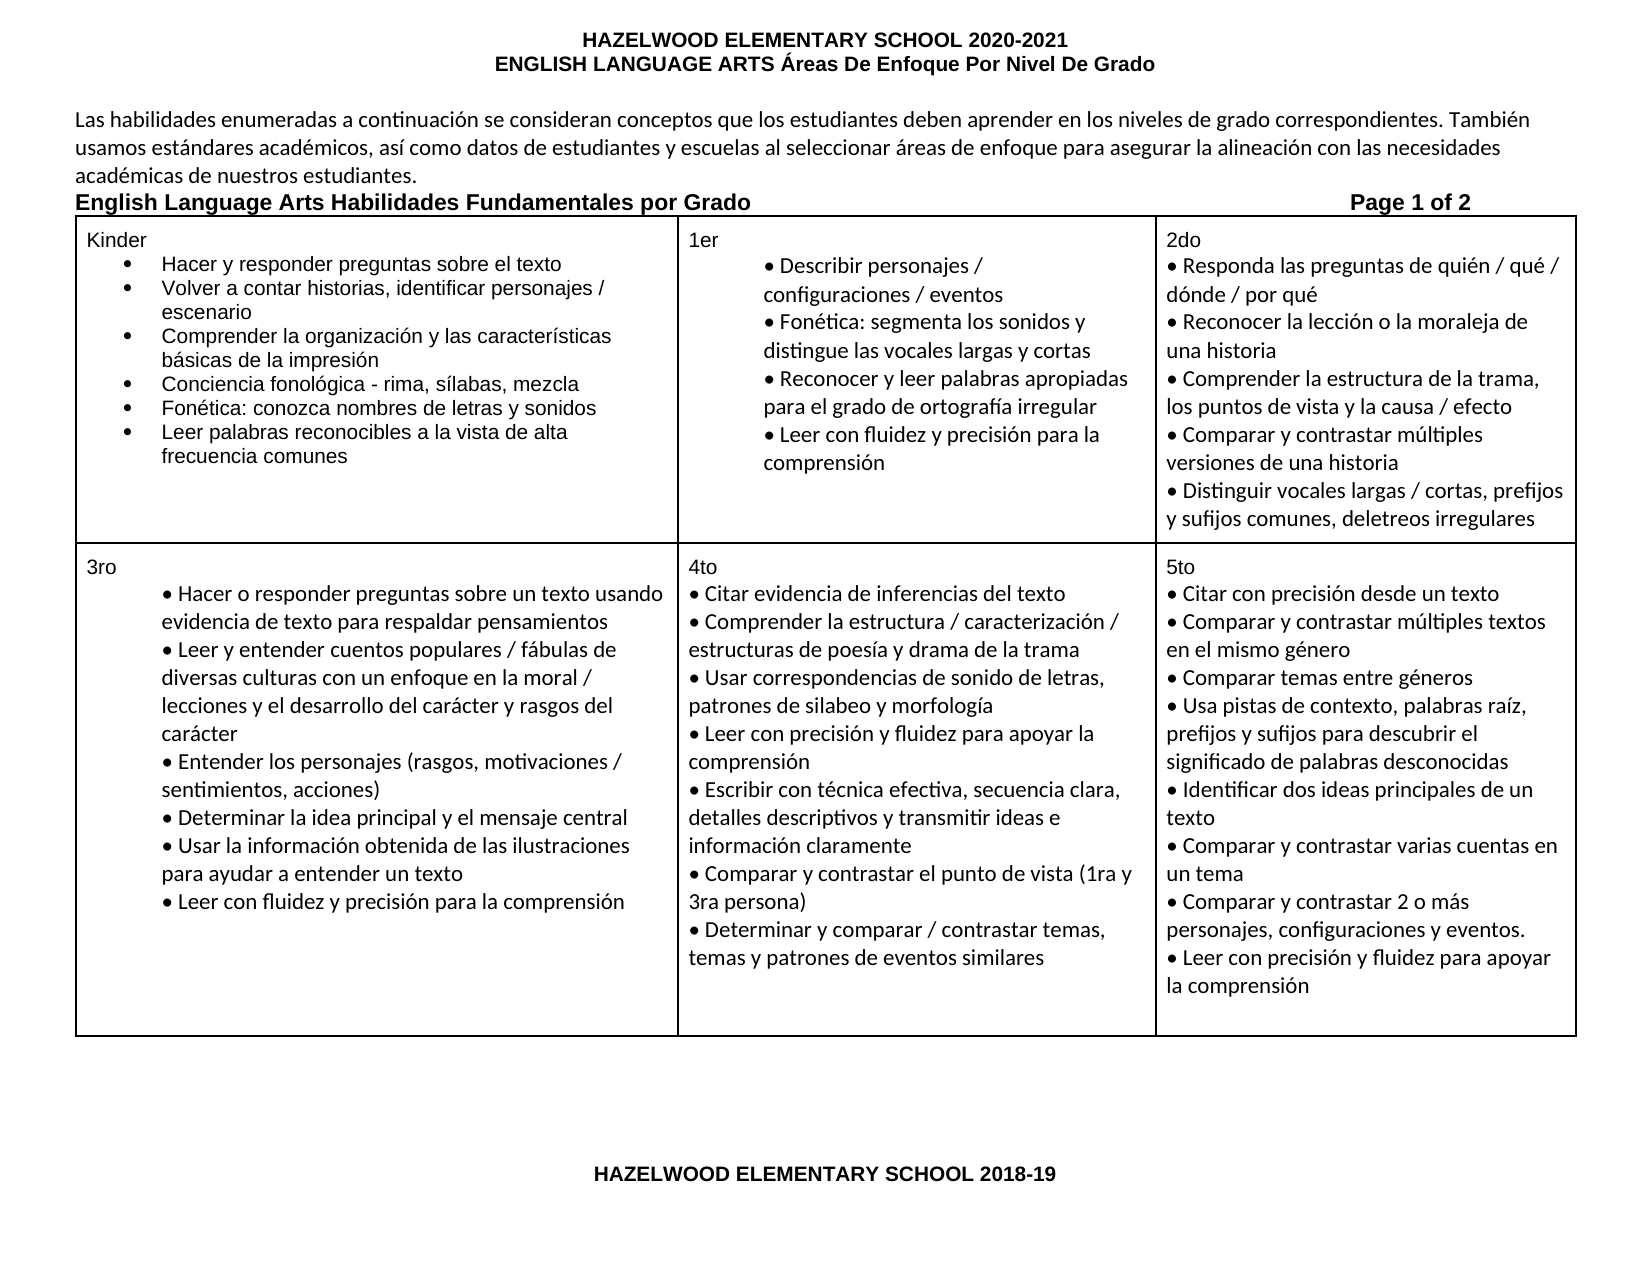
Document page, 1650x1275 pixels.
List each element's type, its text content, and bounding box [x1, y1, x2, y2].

table_cell 4to • Citar evidencia de inferencias del texto • Comprender la estructura / caracterización / estructuras de poesía y drama de la trama • Usar correspondencias de sonido de letras, patrones de silabeo y morfología • Leer con precisión y fluidez para apoyar la comprensión • Escribir con técnica efectiva, secuencia clara, detalles descriptivos y transmitir ideas e información claramente • Comparar y contrastar el punto de vista (1ra y 3ra persona) • Determinar y comparar / contrastar temas, temas y patrones de eventos similares [679, 544, 1155, 1034]
table_cell 3ro • Hacer o responder preguntas sobre un texto usando evidencia de texto para respaldar pensamientos • Leer y entender cuentos populares / fábulas de diversas culturas con un enfoque en la moral / lecciones y el desarrollo del carácter y rasgos del carácter • Entender los personajes (rasgos, motivaciones / sentimientos, acciones) • Determinar la idea principal y el mensaje central • Usar la información obtenida de las ilustraciones para ayudar a entender un texto • Leer con fluidez y precisión para la comprensión [77, 544, 677, 1034]
text English Language Arts Habilidades Fundamentales por Grado Page 1 of 2 [75, 189, 1575, 215]
table_header Kinder Hacer y responder preguntas sobre el texto Volver a contar historias, identificar personajes / escenario Comprender la organización y las características básicas de la impresión Conciencia fonológica - rima, sílabas, mezcla Fonética: conozca nombres de letras y sonidos Leer palabras reconocibles a la vista de alta frecuencia comunes [77, 217, 677, 542]
table_header 2do • Responda las preguntas de quién / qué / dónde / por qué • Reconocer la lección o la moraleja de una historia • Comprender la estructura de la trama, los puntos de vista y la causa / efecto • Comparar y contrastar múltiples versiones de una historia • Distinguir vocales largas / cortas, prefijos y sufijos comunes, deletreos irregulares [1157, 217, 1575, 542]
text ENGLISH LANGUAGE ARTS Áreas De Enfoque Por Nivel De Grado [75, 52, 1575, 76]
text Las habilidades enumeradas a continuación se consideran conceptos que los estudiantes deben aprender en los niveles de grado correspondientes. También usamos estándares académicos, así como datos de estudiantes y escuelas al seleccionar áreas de enfoque para asegurar la alineación con las necesidades académicas de nuestros estudiantes. [75, 105, 1575, 189]
text HAZELWOOD ELEMENTARY SCHOOL 2018-19 [75, 1162, 1575, 1186]
text HAZELWOOD ELEMENTARY SCHOOL 2020-2021 [75, 28, 1575, 52]
table_cell 5to • Citar con precisión desde un texto • Comparar y contrastar múltiples textos en el mismo género • Comparar temas entre géneros • Usa pistas de contexto, palabras raíz, prefijos y sufijos para descubrir el significado de palabras desconocidas • Identificar dos ideas principales de un texto • Comparar y contrastar varias cuentas en un tema • Comparar y contrastar 2 o más personajes, configuraciones y eventos. • Leer con precisión y fluidez para apoyar la comprensión [1157, 544, 1575, 1034]
table_header 1er • Describir personajes / configuraciones / eventos • Fonética: segmenta los sonidos y distingue las vocales largas y cortas • Reconocer y leer palabras apropiadas para el grado de ortografía irregular • Leer con fluidez y precisión para la comprensión [679, 217, 1155, 542]
